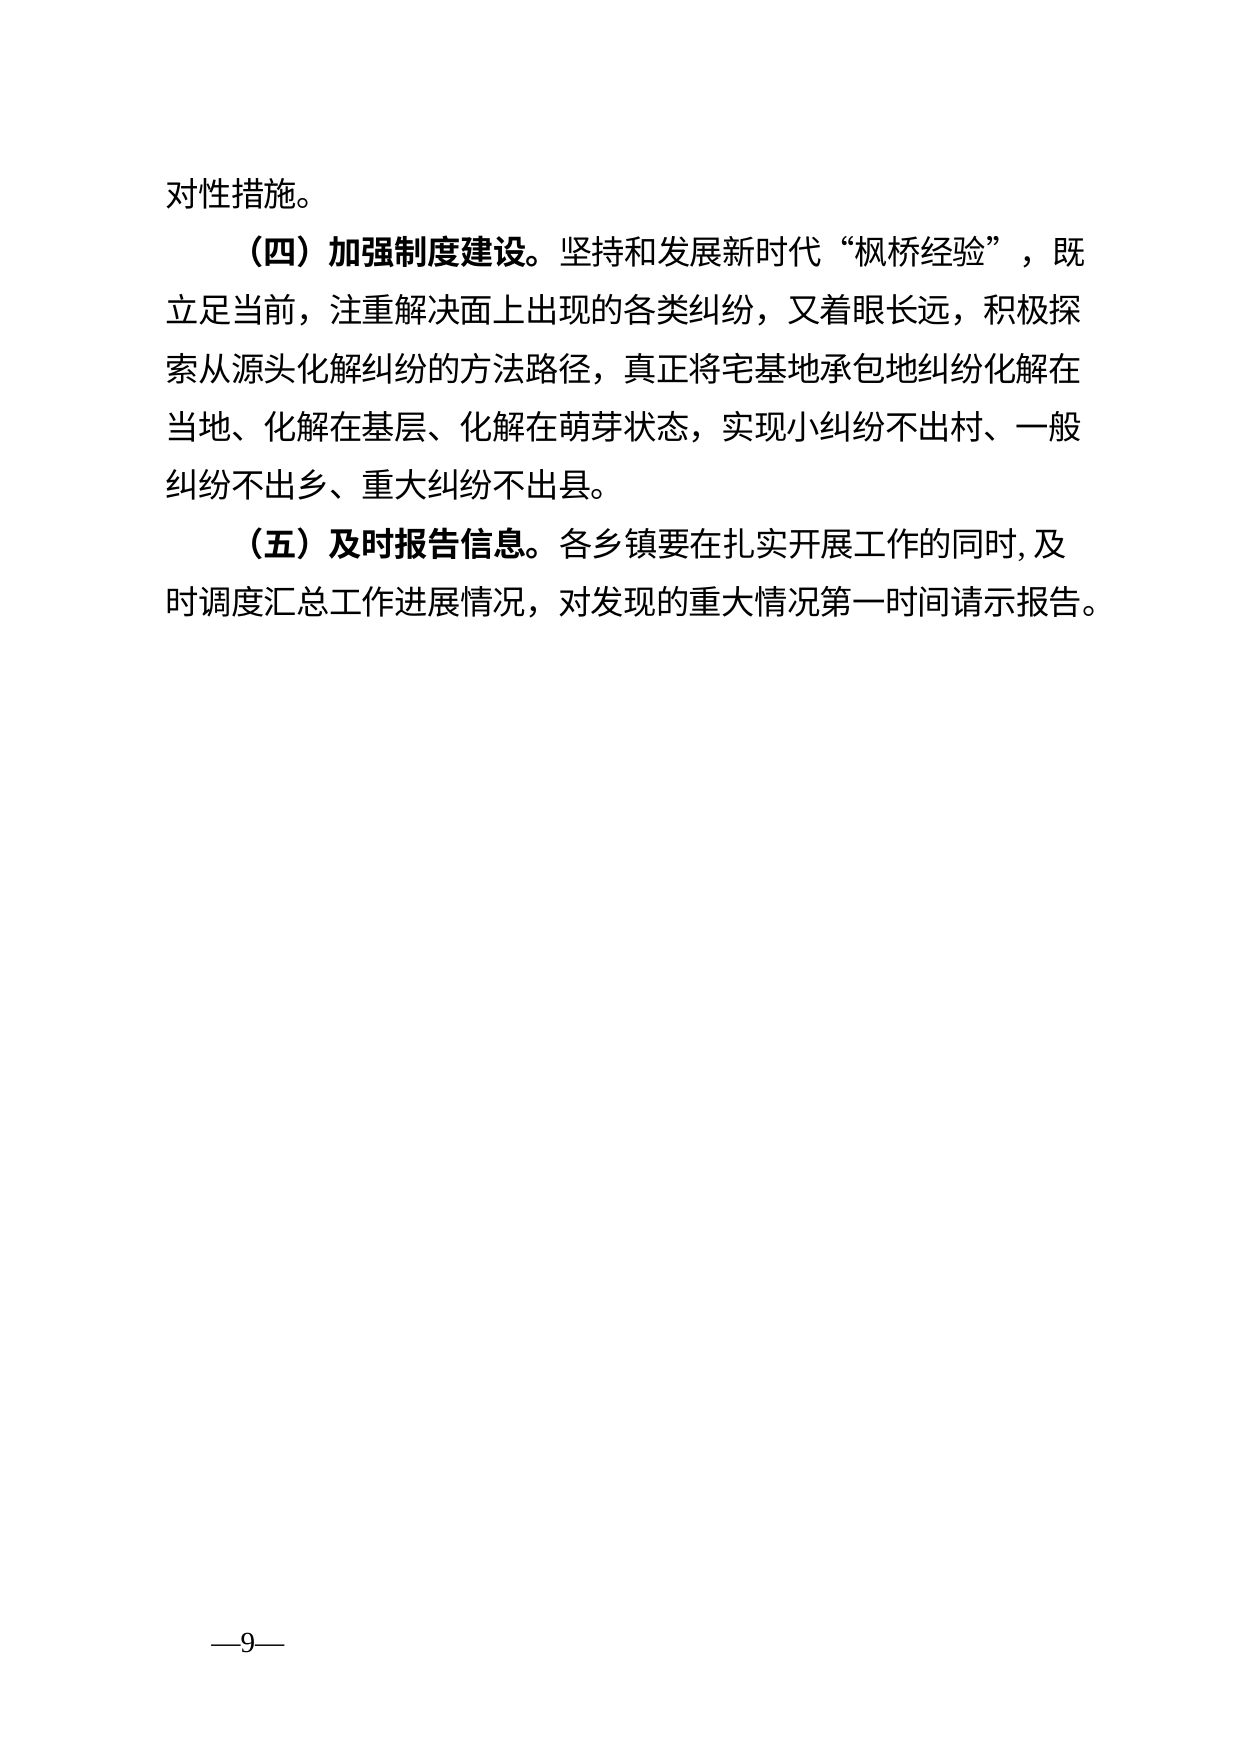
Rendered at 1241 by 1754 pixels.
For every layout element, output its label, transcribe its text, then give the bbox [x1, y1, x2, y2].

text （五）及时报告信息。各乡镇要在扎实开展工作的同时, 及时调度汇总工作进展情况，对发现的重大情况第一时间请示报告。 [165, 509, 1092, 626]
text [165, 159, 1092, 218]
text （四）加强制度建设。坚持和发展新时代“枫桥经验”，既立足当前，注重解决面上出现的各类纠纷，又着眼长远，积极探索从源头化解纠纷的方法路径，真正将宅基地承包地纠纷化解在当地、化解在基层、化解在萌芽状态，实现小纠纷不出村、一般纠纷不出乡、重大纠纷不出县。 [165, 218, 1092, 509]
